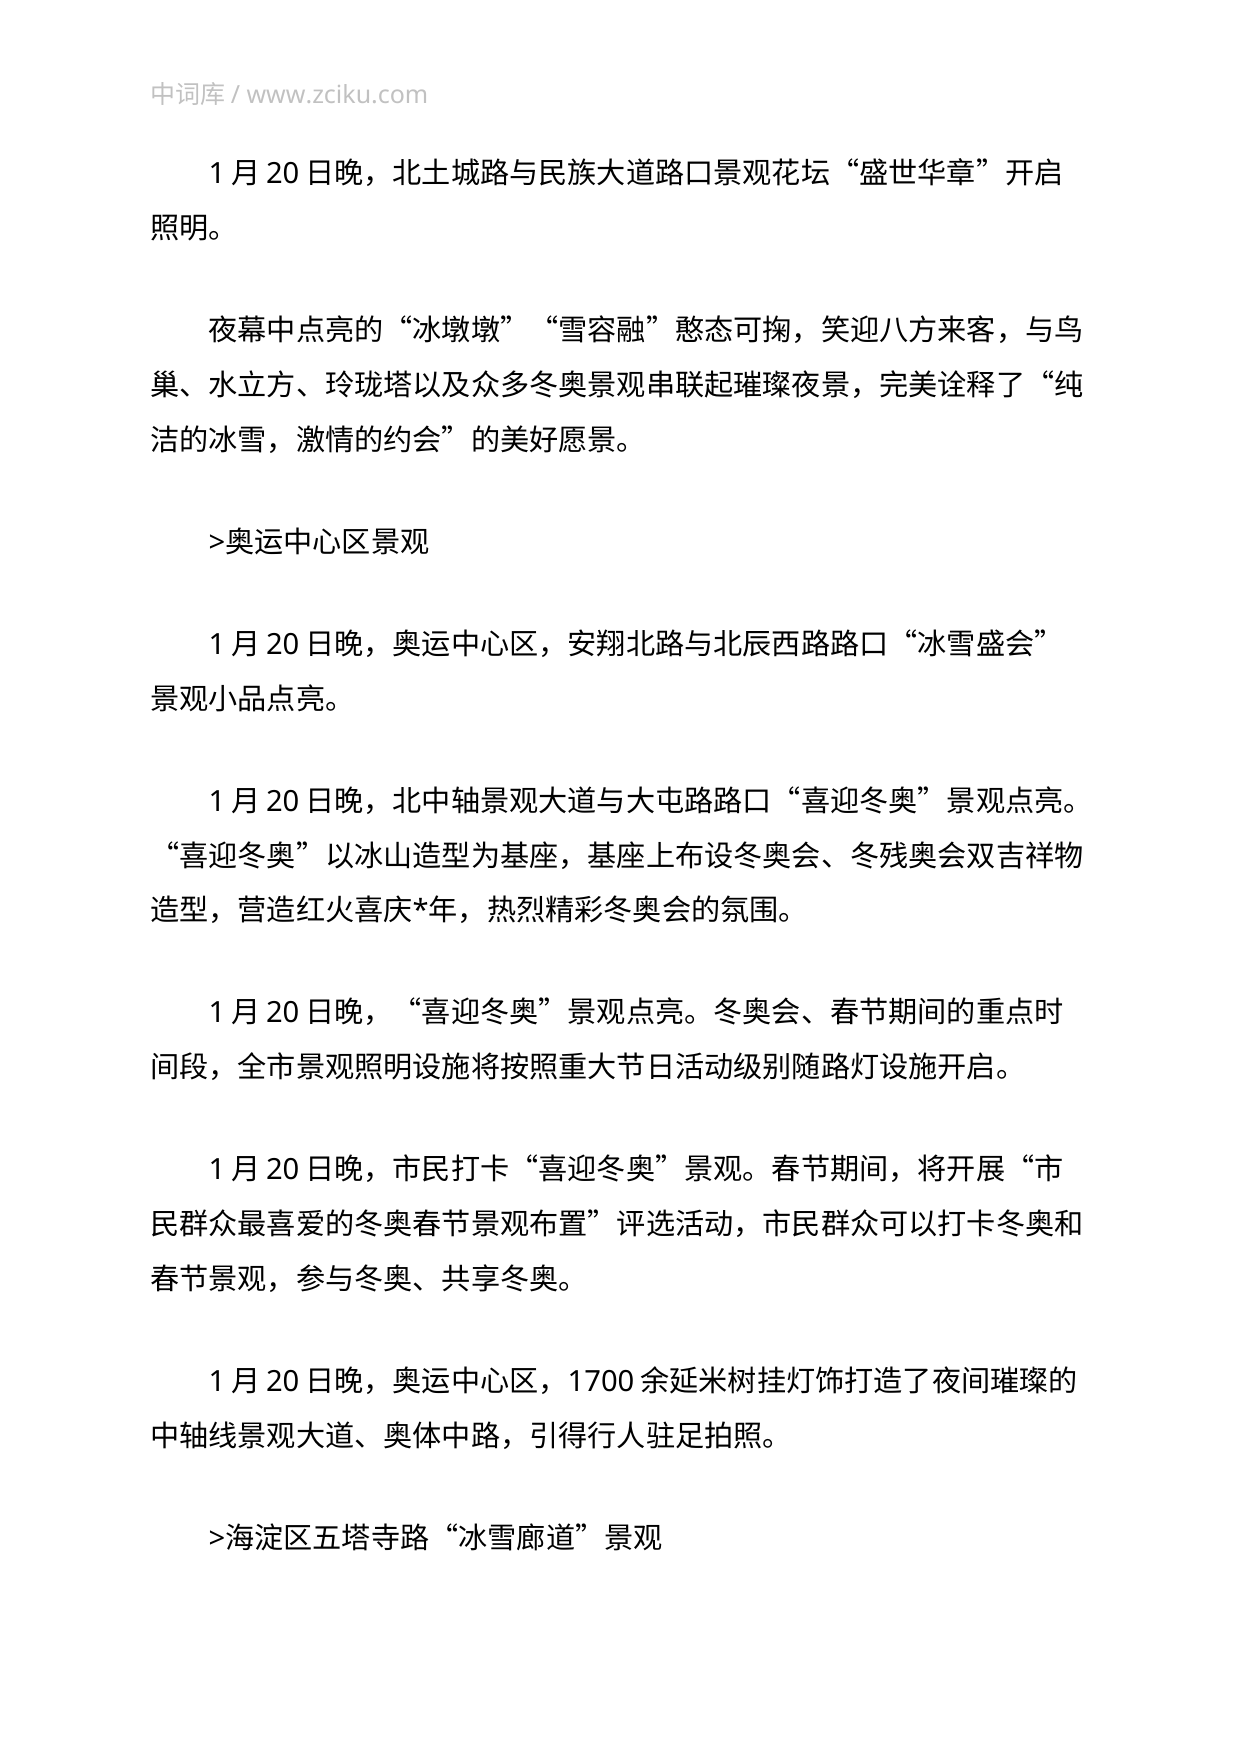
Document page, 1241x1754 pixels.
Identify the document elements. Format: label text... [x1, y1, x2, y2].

text 1月20日晚，“喜迎冬奥”景观点亮。冬奥会、春节期间的重点时间段，全市景观照明设施将按照重大节日活动级别随路灯设施开启。 [150, 989, 1090, 1086]
text 1月20日晚，奥运中心区，安翔北路与北辰西路路口“冰雪盛会”景观小品点亮。 [150, 620, 1090, 718]
text >海淀区五塔寺路“冰雪廊道”景观 [150, 1514, 1090, 1557]
text 1月20日晚，市民打卡“喜迎冬奥”景观。春节期间，将开展“市民群众最喜爱的冬奥春节景观布置”评选活动，市民群众可以打卡冬奥和春节景观，参与冬奥、共享冬奥。 [150, 1146, 1090, 1298]
text 1月20日晚，北中轴景观大道与大屯路路口“喜迎冬奥”景观点亮。“喜迎冬奥”以冰山造型为基座，基座上布设冬奥会、冬残奥会双吉祥物造型，营造红火喜庆*年，热烈精彩冬奥会的氛围。 [150, 777, 1090, 929]
text >奥运中心区景观 [150, 518, 1090, 561]
text 1月20日晚，奥运中心区，1700余延米树挂灯饰打造了夜间璀璨的中轴线景观大道、奥体中路，引得行人驻足拍照。 [150, 1357, 1090, 1455]
text 1月20日晚，北土城路与民族大道路口景观花坛“盛世华章”开启照明。 [150, 150, 1090, 247]
text 夜幕中点亮的“冰墩墩”“雪容融”憨态可掬，笑迎八方来客，与鸟巢、水立方、玲珑塔以及众多冬奥景观串联起璀璨夜景，完美诠释了“纯洁的冰雪，激情的约会”的美好愿景。 [150, 307, 1090, 459]
